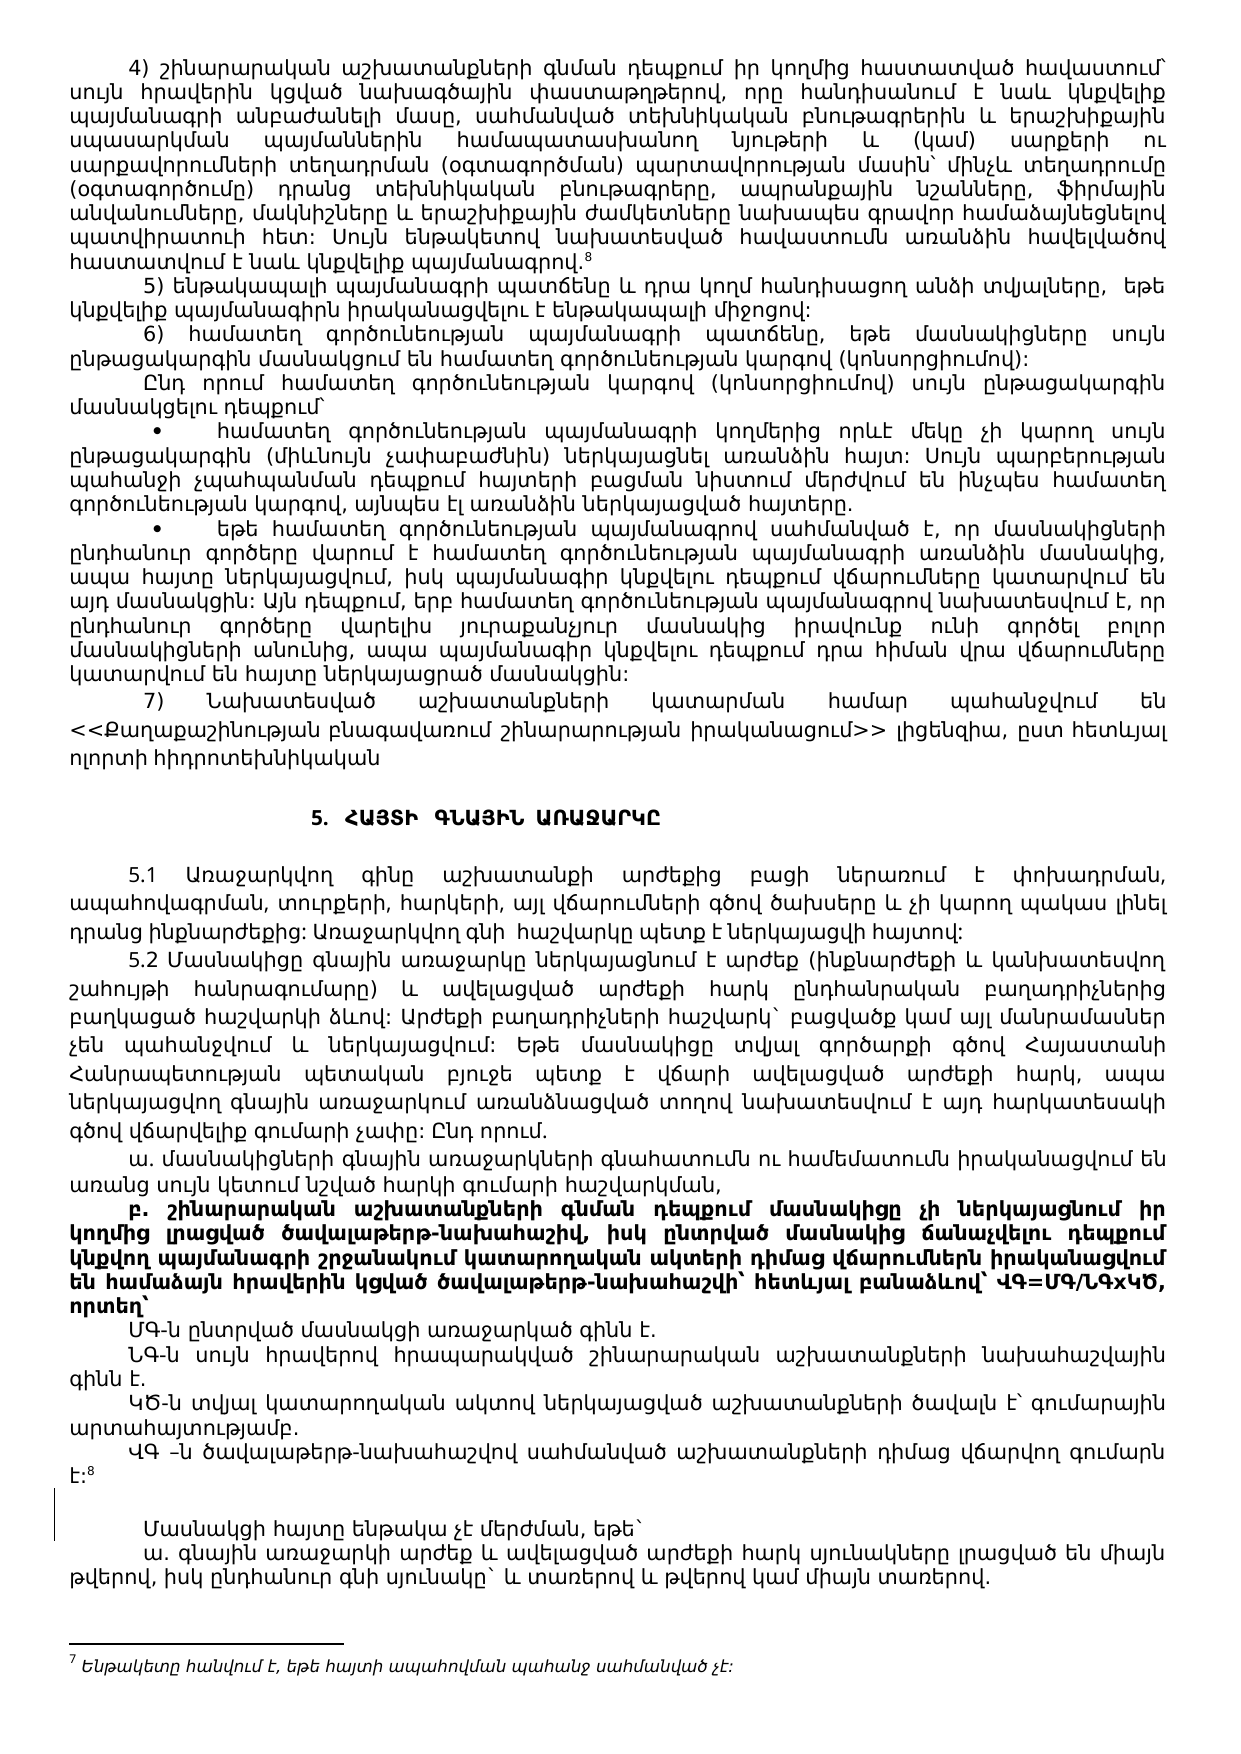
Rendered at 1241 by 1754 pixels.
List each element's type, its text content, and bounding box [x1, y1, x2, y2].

text ՎԳ –ն ծավալաթերթ-նախահաշվով սահմանված աշխատանքների դիմաց վճարվող գումարն է:8 [69, 1440, 1167, 1488]
text Ընդ որում համատեղ գործունեության կարգով (կոնսորցիումով) սույն ընթացակարգին մասնակցելու դեպքում՝ [69, 371, 1167, 419]
text 5. ՀԱՅՏԻ ԳՆԱՅԻՆ ԱՌԱՋԱՐԿԸ [69, 803, 1167, 832]
text ա. գնային առաջարկի արժեք և ավելացված արժեքի հարկ սյունակները լրացված են միայն թվերով, իսկ ընդհանուր գնի սյունակը` և տառերով և թվերով կամ միայն տառերով. [69, 1541, 1167, 1589]
list համատեղ գործունեության պայմանագրի կողմերից որևէ մեկը չի կարող սույն ընթացակարգին (միևնույն չափաբաժնին) ներկայացնել առանձին հայտ: Սույն պարբերության պահանջի չպահպանման դեպքում հայտերի բացման նիստում մերժվում են ինչպես համատեղ գործունեության կարգով, այնպես էլ առանձին ներկայացված հայտերը. [69, 419, 1167, 517]
list եթե համատեղ գործունեության պայմանագրով սահմանված է, որ մասնակիցների ընդհանուր գործերը վարում է համատեղ գործունեության պայմանագրի առանձին մասնակից, ապա հայտը ներկայացվում, իսկ պայմանագիր կնքվելու դեպքում վճարումները կատարվում են այդ մասնակցին: Այն դեպքում, երբ համատեղ գործունեության պայմանագրով նախատեսվում է, որ ընդհանուր գործերը վարելիս յուրաքանչյուր մասնակից իրավունք ունի գործել բոլոր մասնակիցների անունից, ապա պայմանագիր կնքվելու դեպքում դրա հիման վրա վճարումները կատարվում են հայտը ներկայացրած մասնակցին: [69, 517, 1167, 687]
text ՄԳ-ն ընտրված մասնակցի առաջարկած գինն է. [69, 1318, 1167, 1343]
text 5.2 Մասնակիցը գնային առաջարկը ներկայացնում է արժեք (ինքնարժեքի և կանխատեսվող շահույթի հանրագումարը) և ավելացված արժեքի հարկ ընդհանրական բաղադրիչներից բաղկացած հաշվարկի ձևով: Արժեքի բաղադրիչների հաշվարկ` բացվածք կամ այլ մանրամասներ չեն պահանջվում և ներկայացվում: Եթե մասնակիցը տվյալ գործարքի գծով Հայաստանի Հանրապետության պետական բյուջե պետք է վճարի ավելացված արժեքի հարկ, ապա ներկայացվող գնային առաջարկում առանձնացված տողով նախատեսվում է այդ հարկատեսակի գծով վճարվելիք գումարի չափը: Ընդ որում. [69, 945, 1167, 1144]
text բ. շինարարական աշխատանքների գնման դեպքում մասնակիցը չի ներկայացնում իր կողմից լրացված ծավալաթերթ-նախահաշիվ, իսկ ընտրված մասնակից ճանաչվելու դեպքում կնքվող պայմանագրի շրջանակում կատարողական ակտերի դիմաց վճարումներն իրականացվում են համաձայն հրավերին կցված ծավալաթերթ-նախահաշվի՝ հետևյալ բանաձևով՝ ՎԳ=ՄԳ/ՆԳxԿԾ, որտեղ՝ [69, 1197, 1167, 1318]
text ՆԳ-ն սույն հրավերով հրապարակված շինարարական աշխատանքների նախահաշվային գինն է. [69, 1343, 1167, 1391]
text ԿԾ-ն տվյալ կատարողական ակտով ներկայացված աշխատանքների ծավալն է՝ գումարային արտահայտությամբ. [69, 1391, 1167, 1440]
text 6) համատեղ գործունեության պայմանագրի պատճենը, եթե մասնակիցները սույն ընթացակարգին մասնակցում են համատեղ գործունեության կարգով (կոնսորցիումով): [69, 322, 1167, 371]
text 7) Նախատեսված աշխատանքների կատարման համար պահանջվում են <<Քաղաքաշինության բնագավառում շինարարության իրականացում>> լիցենզիա, ըստ հետևյալ ոլորտի հիդրոտեխնիկական [69, 687, 1167, 772]
text 4) շինարարական աշխատանքների գնման դեպքում իր կողմից հաստատված հավաստում՝ սույն հրավերին կցված նախագծային փաստաթղթերով, որը հանդիսանում է նաև կնքվելիք պայմանագրի անբաժանելի մասը, սահմանված տեխնիկական բնութագրերին և երաշխիքային սպասարկման պայմաններին համապատասխանող նյութերի և (կամ) սարքերի ու սարքավորումների տեղադրման (օգտագործման) պարտավորության մասին՝ մինչև տեղադրումը (օգտագործումը) դրանց տեխնիկական բնութագրերը, ապրանքային նշանները, ֆիրմային անվանումները, մակնիշները և երաշխիքային ժամկետները նախապես գրավոր համաձայնեցնելով պատվիրատուի հետ: Սույն ենթակետով նախատեսված հավաստումն առանձին հավելվածով հաստատվում է նաև կնքվելիք պայմանագրով.8 [69, 56, 1167, 274]
text Մասնակցի հայտը ենթակա չէ մերժման, եթե` [69, 1517, 1167, 1541]
text 5.1 Առաջարկվող գինը աշխատանքի արժեքից բացի ներառում է փոխադրման, ապահովագրման, տուրքերի, հարկերի, այլ վճարումների գծով ծախսերը և չի կարող պակաս լինել դրանց ինքնարժեքից: Առաջարկվող գնի հաշվարկը պետք է ներկայացվի հայտով: [69, 860, 1167, 945]
text 5) ենթակապալի պայմանագրի պատճենը և դրա կողմ հանդիսացող անձի տվյալները, եթե կնքվելիք պայմանագիրն իրականացվելու է ենթակապալի միջոցով: [69, 274, 1167, 322]
text ա. մասնակիցների գնային առաջարկների գնահատումն ու համեմատումն իրականացվում են առանց սույն կետում նշված հարկի գումարի հաշվարկման, [69, 1144, 1167, 1197]
